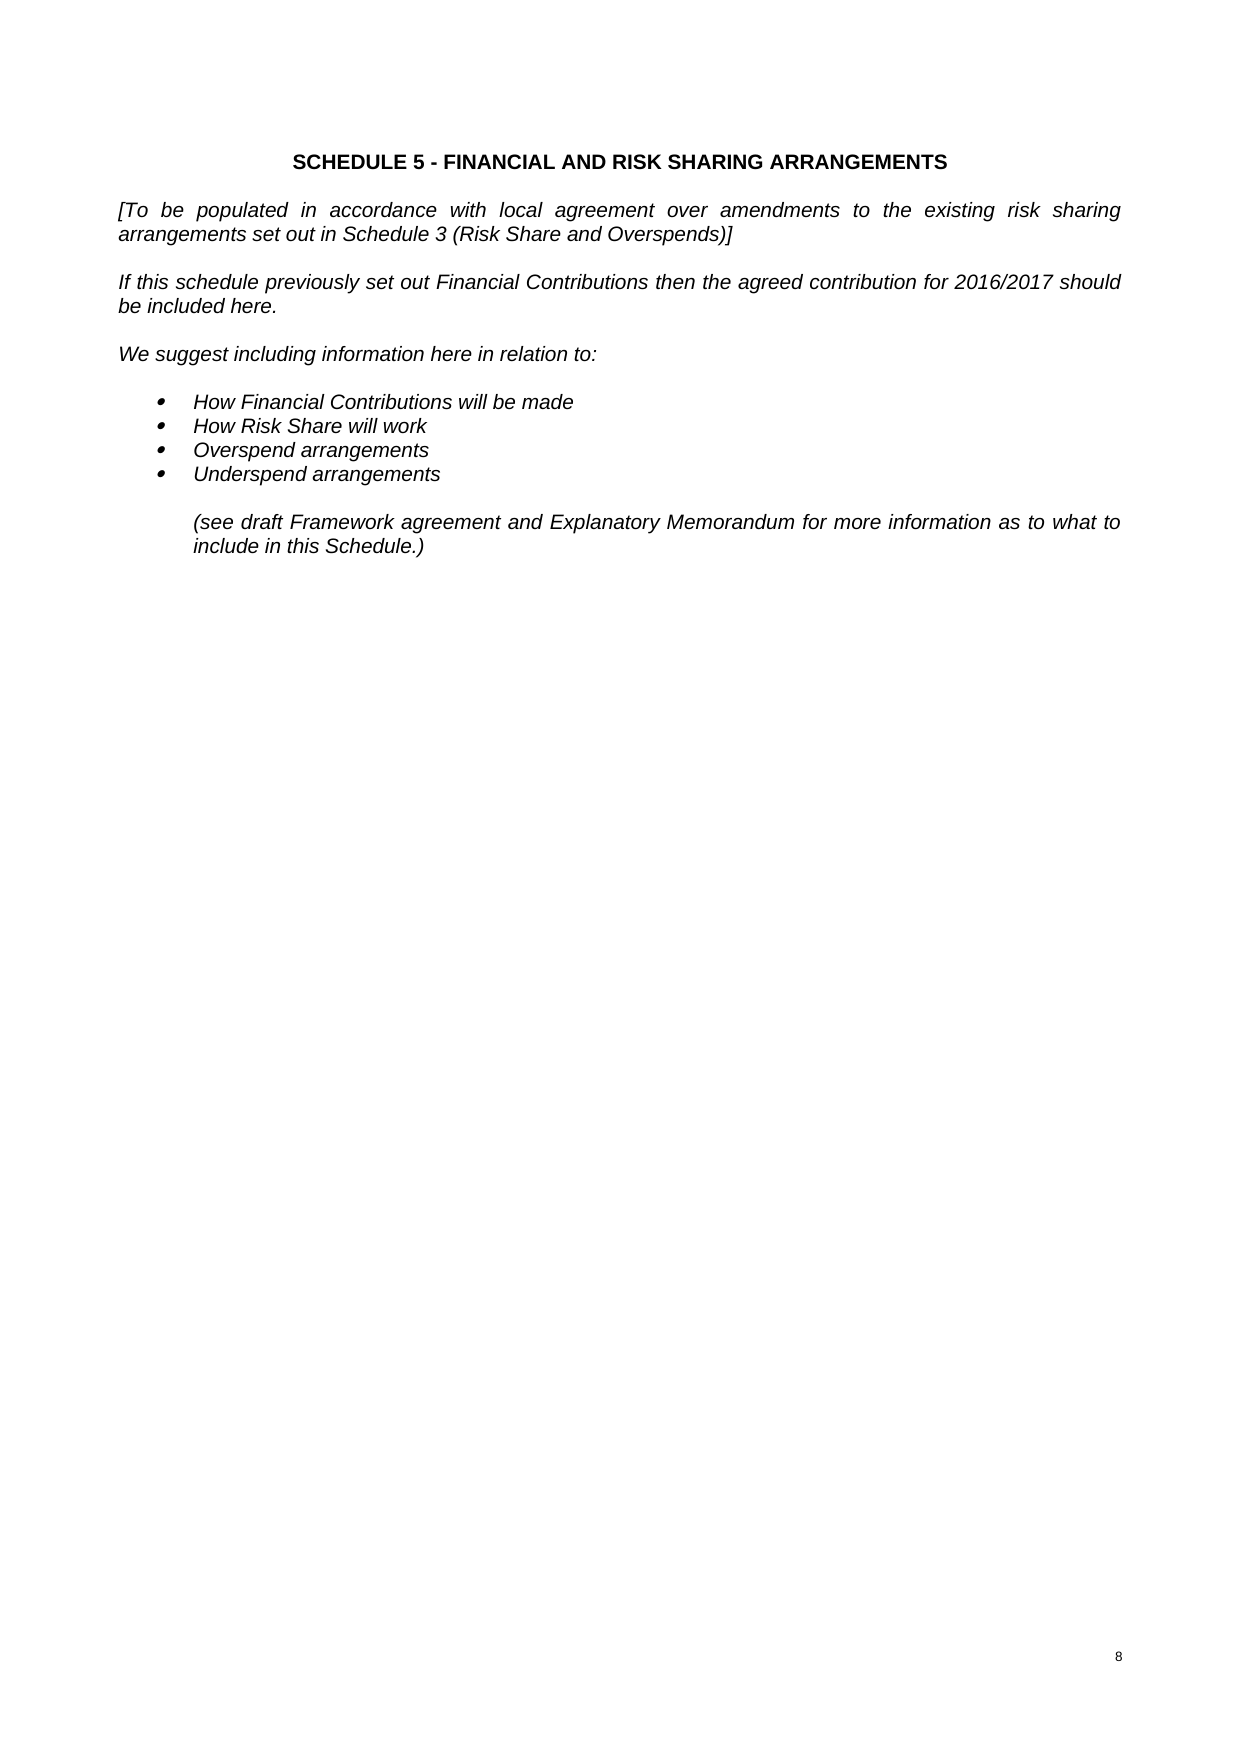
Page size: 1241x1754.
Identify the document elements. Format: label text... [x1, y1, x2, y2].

text [To be populated in accordance with local agreement over amendments to the existing risk sharing arrangements set out in Schedule 3 (Risk Share and Overspends)] [118, 198, 1122, 246]
text If this schedule previously set out Financial Contributions then the agreed contribution for 2016/2017 should be included here. [118, 270, 1122, 318]
text (see draft Framework agreement and Explanatory Memorandum for more information as to what to include in this Schedule.) [193, 510, 1122, 558]
text We suggest including information here in relation to: [118, 342, 1122, 366]
list Underspend arrangements [156, 462, 1122, 486]
list Overspend arrangements [156, 438, 1122, 462]
subtitle - Financial and RISK SHARing ARRANGEMENTS [118, 150, 1122, 174]
list How Risk Share will work [156, 414, 1122, 438]
list How Financial Contributions will be made [156, 389, 1122, 414]
